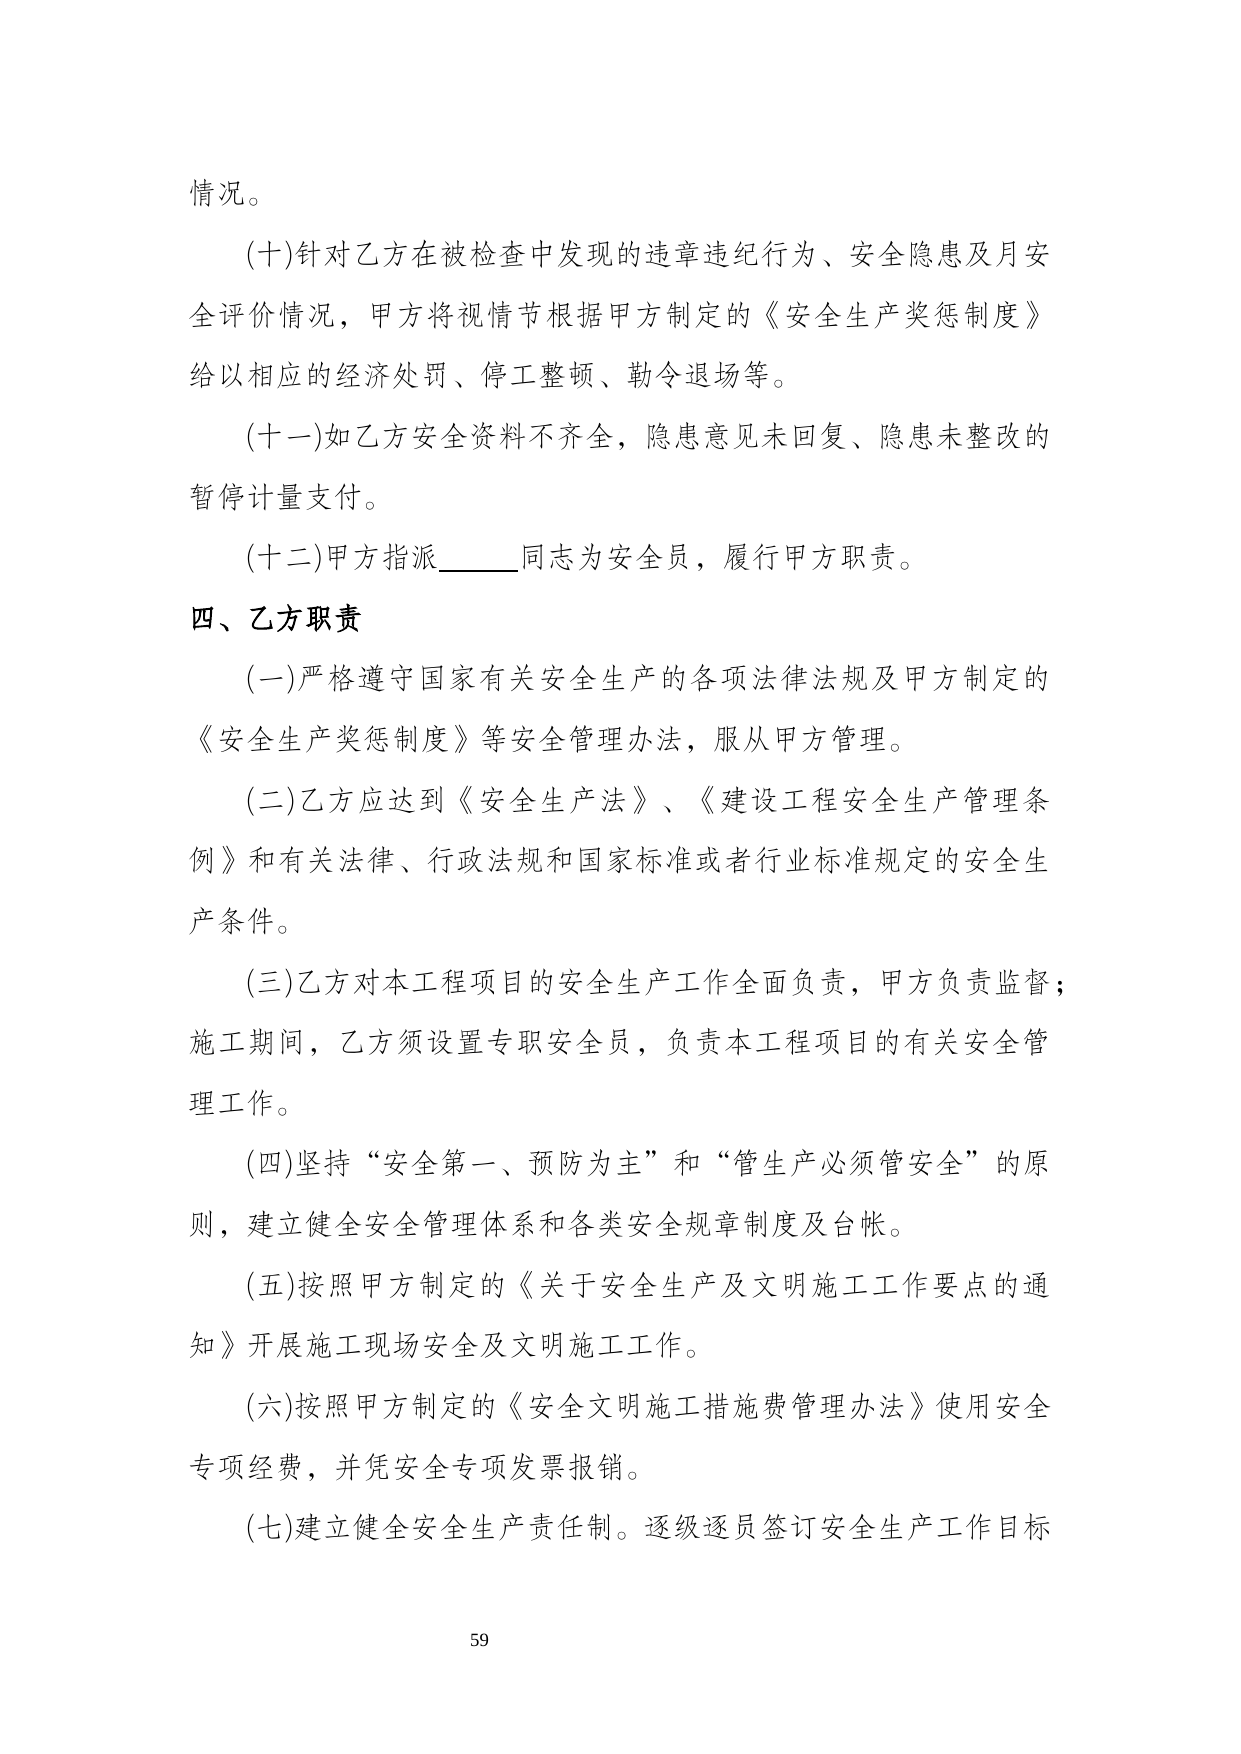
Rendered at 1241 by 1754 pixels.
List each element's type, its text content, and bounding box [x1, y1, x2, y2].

text (十二)甲方指派 同志为安全员，履行甲方职责。 [187, 528, 1053, 589]
text (五)按照甲方制定的《关于安全生产及文明施工工作要点的通知》开展施工现场安全及文明施工工作。 [187, 1256, 1053, 1377]
text (二)乙方应达到《安全生产法》、《建设工程安全生产管理条例》和有关法律、行政法规和国家标准或者行业标准规定的安全生产条件。 [187, 771, 1053, 953]
text (三)乙方对本工程项目的安全生产工作全面负责，甲方负责监督；施工期间，乙方须设置专职安全员，负责本工程项目的有关安全管理工作。 [187, 953, 1053, 1134]
text (十)针对乙方在被检查中发现的违章违纪行为、安全隐患及月安全评价情况，甲方将视情节根据甲方制定的《安全生产奖惩制度》给以相应的经济处罚、停工整顿、勒令退场等。 [187, 225, 1053, 407]
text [187, 164, 1053, 225]
text (十一)如乙方安全资料不齐全，隐患意见未回复、隐患未整改的暂停计量支付。 [187, 407, 1053, 528]
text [187, 1498, 1053, 1559]
text (六)按照甲方制定的《安全文明施工措施费管理办法》使用安全专项经费，并凭安全专项发票报销。 [187, 1377, 1053, 1498]
text (一)严格遵守国家有关安全生产的各项法律法规及甲方制定的《安全生产奖惩制度》等安全管理办法，服从甲方管理。 [187, 649, 1053, 771]
text 四、乙方职责 [187, 589, 1053, 649]
text (四)坚持“安全第一、预防为主”和“管生产必须管安全”的原则，建立健全安全管理体系和各类安全规章制度及台帐。 [187, 1134, 1053, 1256]
